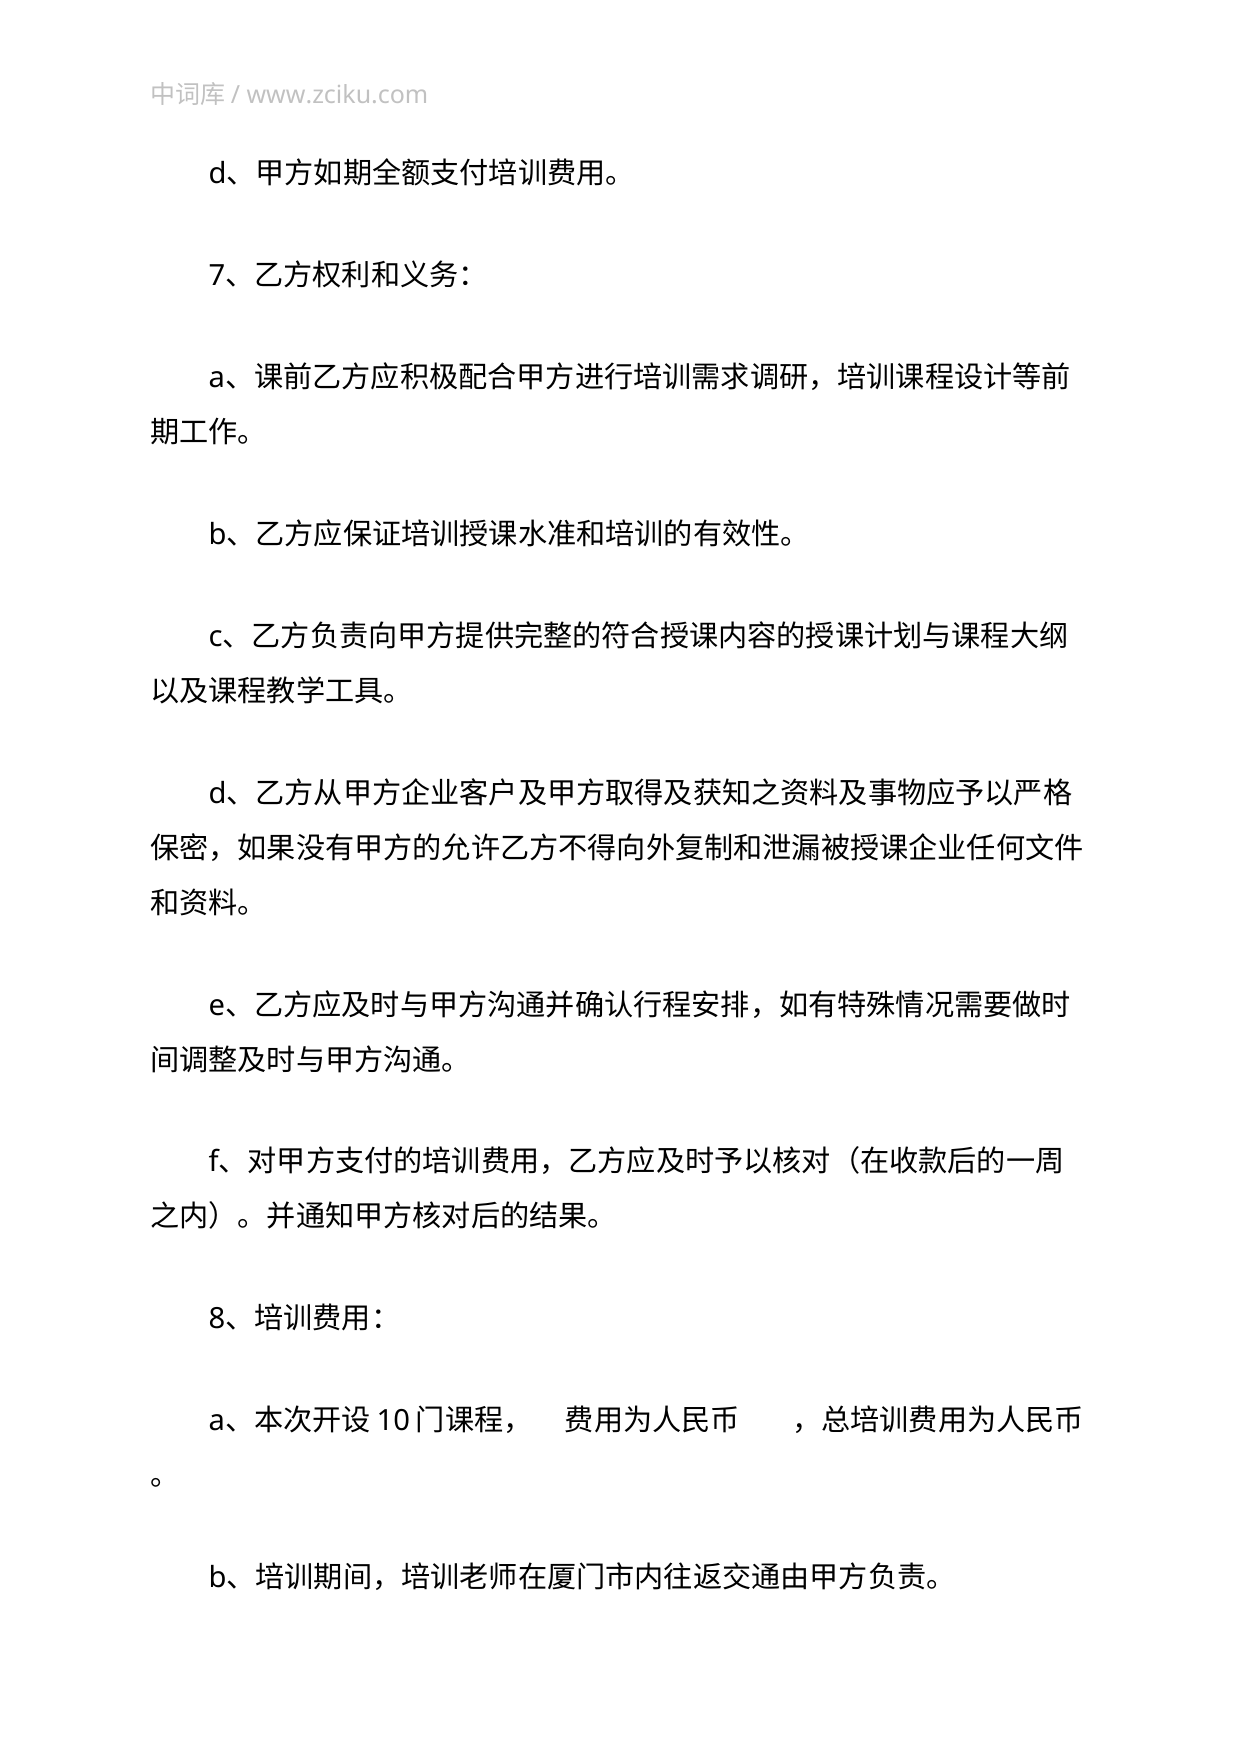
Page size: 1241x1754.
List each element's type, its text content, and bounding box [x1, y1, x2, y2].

text 8、培训费用： [150, 1295, 1090, 1337]
text a、课前乙方应积极配合甲方进行培训需求调研，培训课程设计等前期工作。 [150, 354, 1090, 451]
text b、乙方应保证培训授课水准和培训的有效性。 [150, 511, 1090, 553]
text b、培训期间，培训老师在厦门市内往返交通由甲方负责。 [150, 1553, 1090, 1596]
text d、甲方如期全额支付培训费用。 [150, 150, 1090, 192]
text 7、乙方权利和义务： [150, 252, 1090, 294]
text f、对甲方支付的培训费用，乙方应及时予以核对（在收款后的一周之内）。并通知甲方核对后的结果。 [150, 1138, 1090, 1235]
text a、本次开设10门课程， 费用为人民币 ，总培训费用为人民币 。 [150, 1397, 1090, 1494]
text e、乙方应及时与甲方沟通并确认行程安排，如有特殊情况需要做时间调整及时与甲方沟通。 [150, 981, 1090, 1078]
text d、乙方从甲方企业客户及甲方取得及获知之资料及事物应予以严格保密，如果没有甲方的允许乙方不得向外复制和泄漏被授课企业任何文件和资料。 [150, 769, 1090, 922]
text c、乙方负责向甲方提供完整的符合授课内容的授课计划与课程大纲以及课程教学工具。 [150, 613, 1090, 710]
